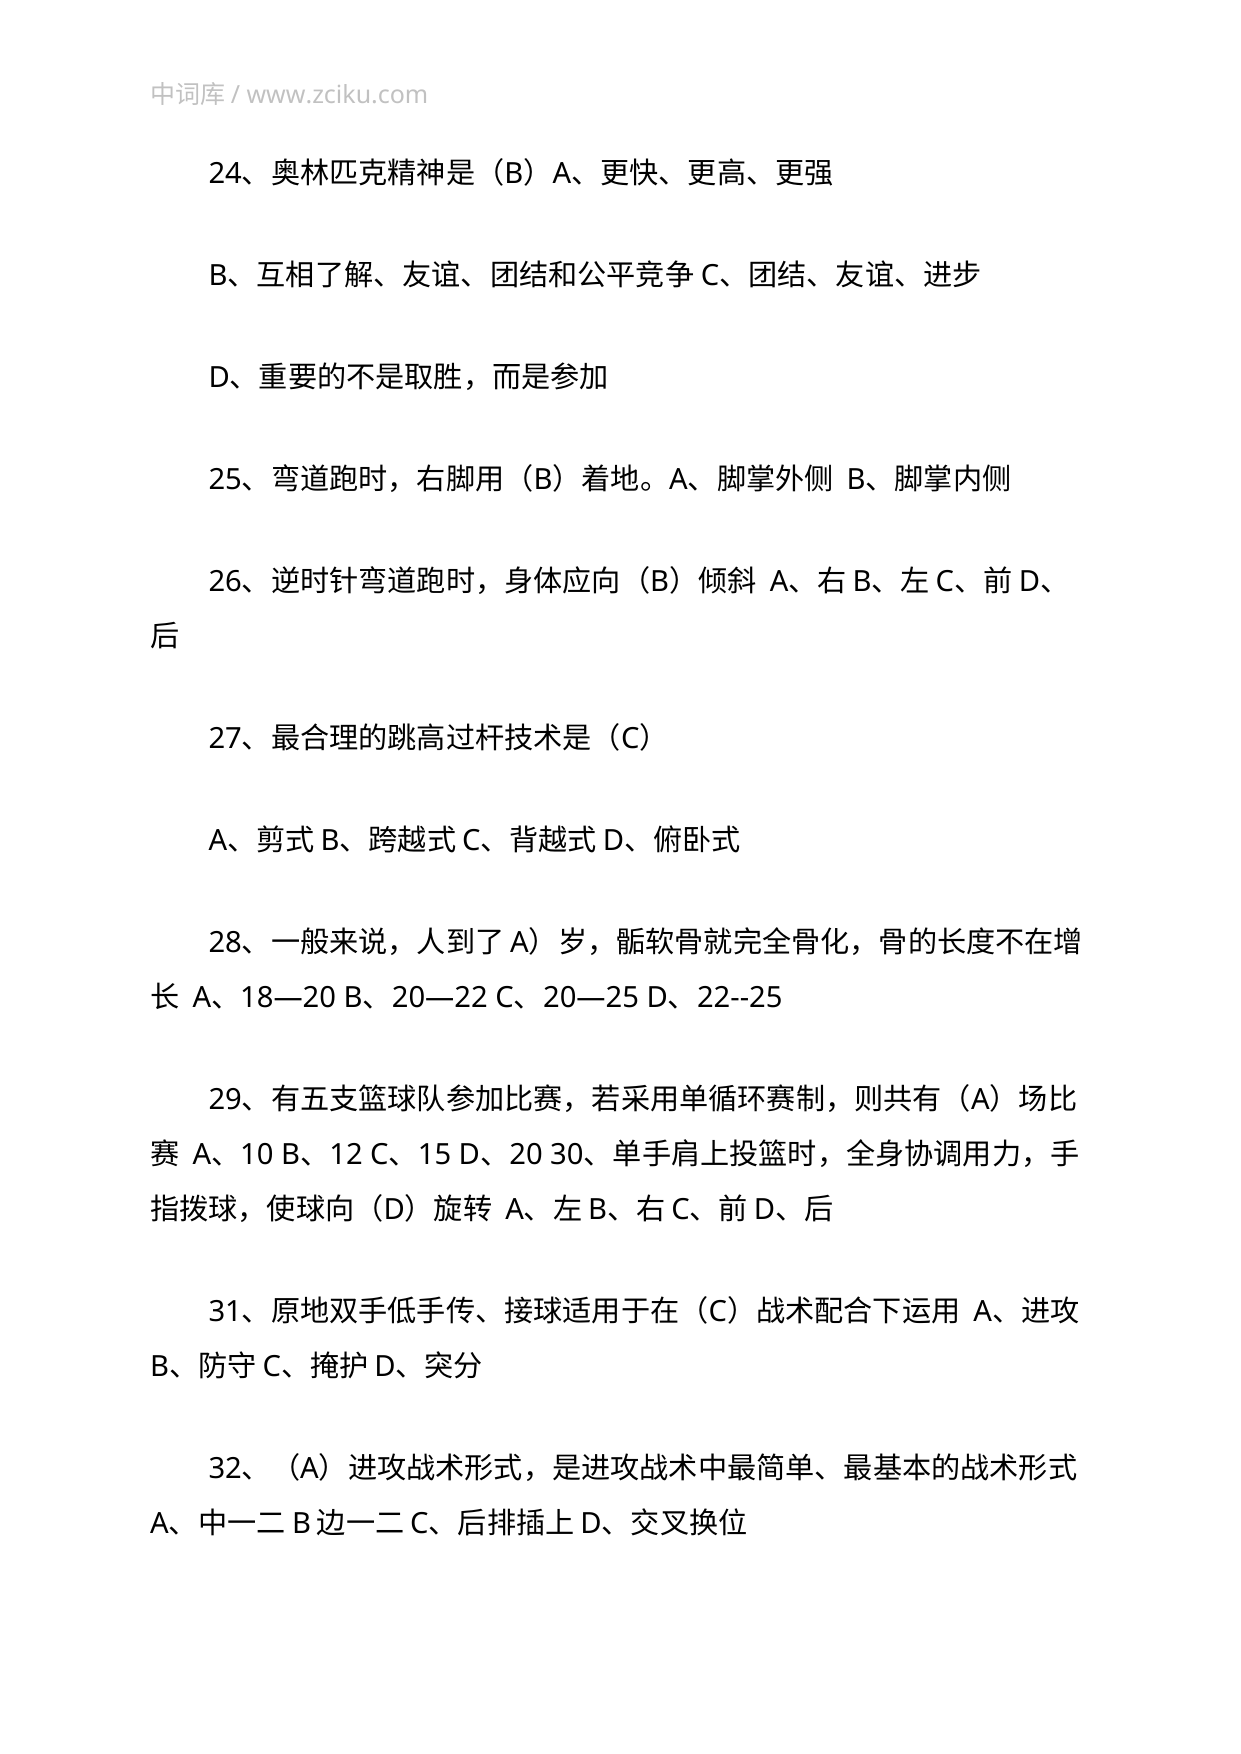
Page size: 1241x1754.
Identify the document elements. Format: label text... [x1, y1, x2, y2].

text 32、（A）进攻战术形式，是进攻战术中最简单、最基本的战术形式 A、中一二 B边一二C、后排插上D、交叉换位 [150, 1444, 1090, 1542]
text 29、有五支篮球队参加比赛，若采用单循环赛制，则共有（A）场比赛 A、10 B、12 C、15 D、20 30、单手肩上投篮时，全身协调用力，手指拨球，使球向（D）旋转 A、左B、右C、前D、后 [150, 1076, 1090, 1228]
text 25、弯道跑时，右脚用（B）着地。A、脚掌外侧 B、脚掌内侧 [150, 456, 1090, 498]
text 28、一般来说，人到了A）岁，骺软骨就完全骨化，骨的长度不在增长 A、18—20 B、20—22 C、20—25 D、22--25 [150, 919, 1090, 1016]
text 27、最合理的跳高过杆技术是（C） [150, 715, 1090, 757]
text A、剪式B、跨越式C、背越式D、俯卧式 [150, 817, 1090, 859]
text 24、奥林匹克精神是（B）A、更快、更高、更强 [150, 150, 1090, 192]
text B、互相了解、友谊、团结和公平竞争 C、团结、友谊、进步 [150, 252, 1090, 294]
text 31、原地双手低手传、接球适用于在（C）战术配合下运用 A、进攻B、防守C、掩护D、突分 [150, 1288, 1090, 1385]
text 26、逆时针弯道跑时，身体应向（B）倾斜 A、右B、左C、前 D、后 [150, 558, 1090, 655]
text D、重要的不是取胜，而是参加 [150, 354, 1090, 396]
